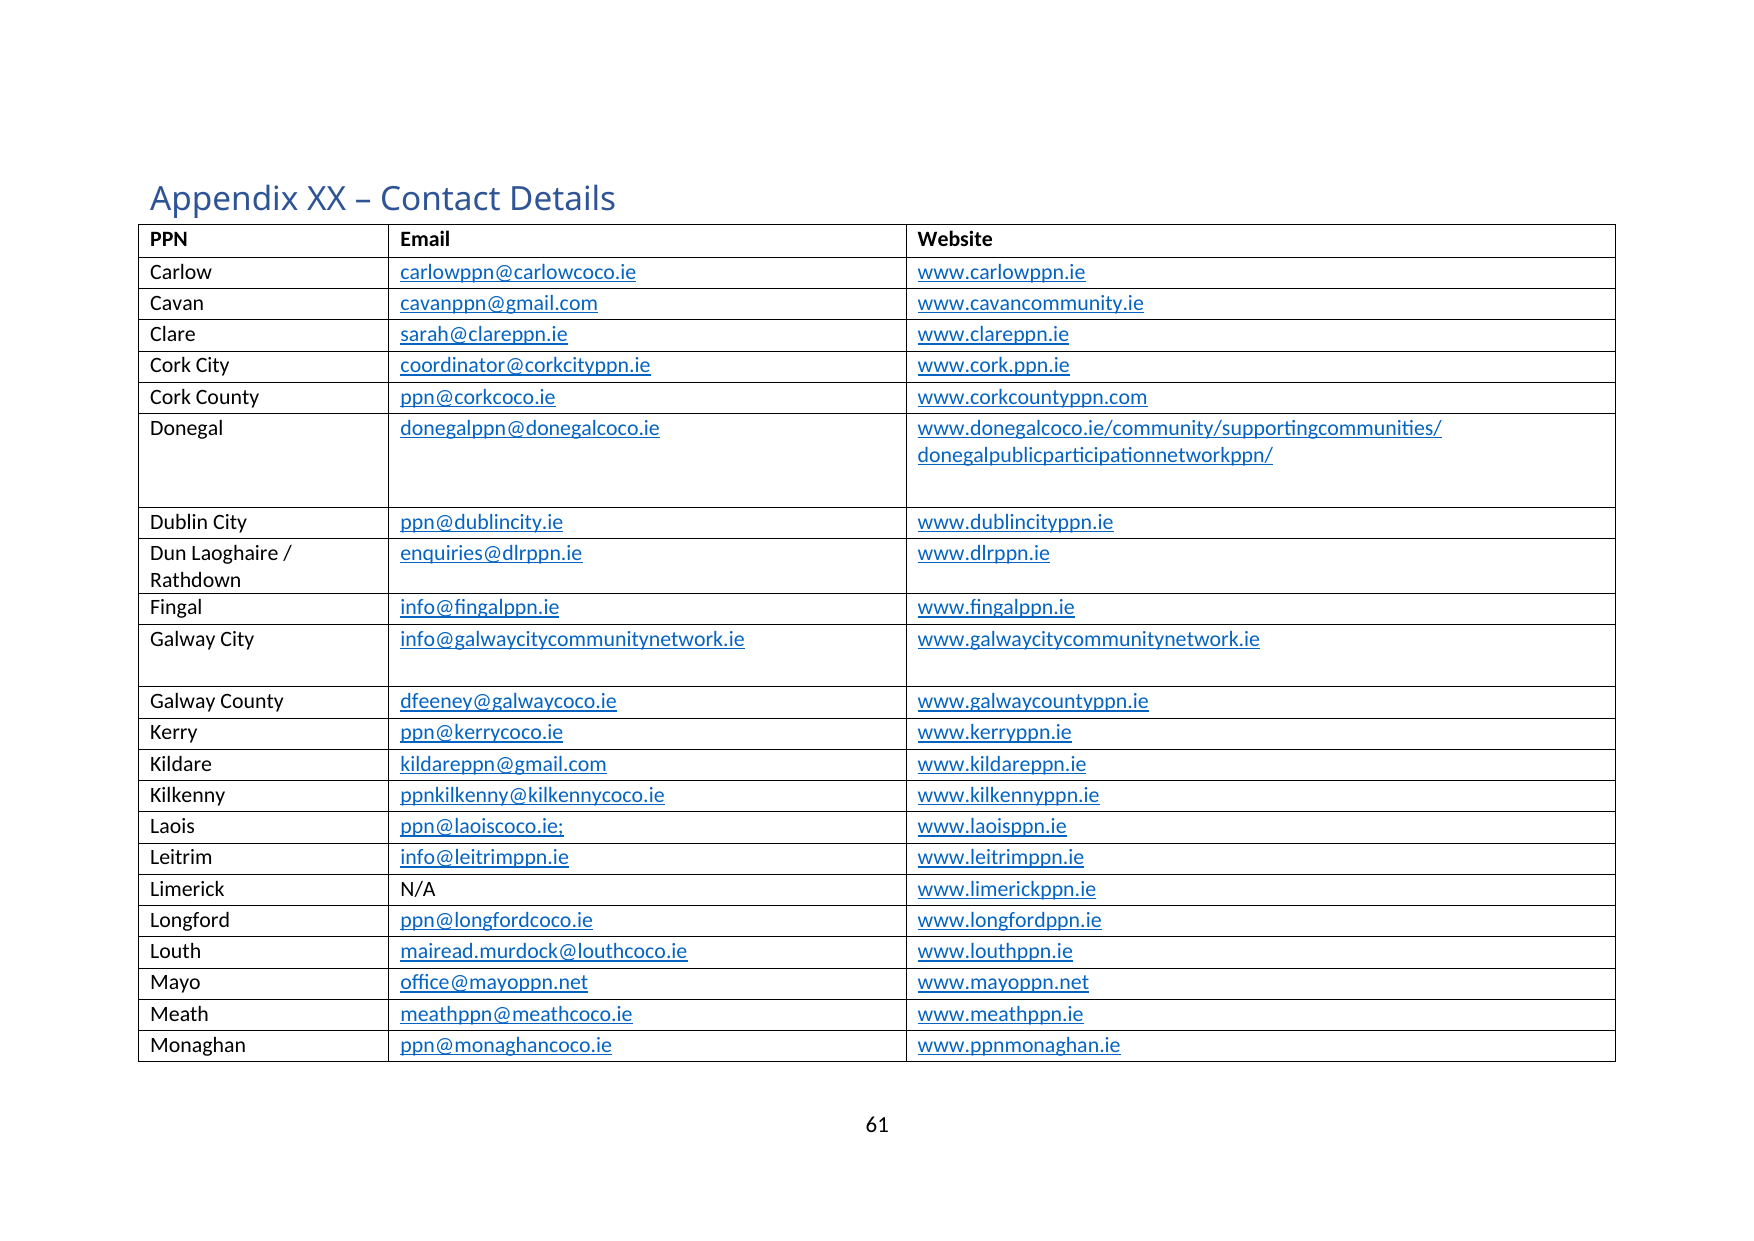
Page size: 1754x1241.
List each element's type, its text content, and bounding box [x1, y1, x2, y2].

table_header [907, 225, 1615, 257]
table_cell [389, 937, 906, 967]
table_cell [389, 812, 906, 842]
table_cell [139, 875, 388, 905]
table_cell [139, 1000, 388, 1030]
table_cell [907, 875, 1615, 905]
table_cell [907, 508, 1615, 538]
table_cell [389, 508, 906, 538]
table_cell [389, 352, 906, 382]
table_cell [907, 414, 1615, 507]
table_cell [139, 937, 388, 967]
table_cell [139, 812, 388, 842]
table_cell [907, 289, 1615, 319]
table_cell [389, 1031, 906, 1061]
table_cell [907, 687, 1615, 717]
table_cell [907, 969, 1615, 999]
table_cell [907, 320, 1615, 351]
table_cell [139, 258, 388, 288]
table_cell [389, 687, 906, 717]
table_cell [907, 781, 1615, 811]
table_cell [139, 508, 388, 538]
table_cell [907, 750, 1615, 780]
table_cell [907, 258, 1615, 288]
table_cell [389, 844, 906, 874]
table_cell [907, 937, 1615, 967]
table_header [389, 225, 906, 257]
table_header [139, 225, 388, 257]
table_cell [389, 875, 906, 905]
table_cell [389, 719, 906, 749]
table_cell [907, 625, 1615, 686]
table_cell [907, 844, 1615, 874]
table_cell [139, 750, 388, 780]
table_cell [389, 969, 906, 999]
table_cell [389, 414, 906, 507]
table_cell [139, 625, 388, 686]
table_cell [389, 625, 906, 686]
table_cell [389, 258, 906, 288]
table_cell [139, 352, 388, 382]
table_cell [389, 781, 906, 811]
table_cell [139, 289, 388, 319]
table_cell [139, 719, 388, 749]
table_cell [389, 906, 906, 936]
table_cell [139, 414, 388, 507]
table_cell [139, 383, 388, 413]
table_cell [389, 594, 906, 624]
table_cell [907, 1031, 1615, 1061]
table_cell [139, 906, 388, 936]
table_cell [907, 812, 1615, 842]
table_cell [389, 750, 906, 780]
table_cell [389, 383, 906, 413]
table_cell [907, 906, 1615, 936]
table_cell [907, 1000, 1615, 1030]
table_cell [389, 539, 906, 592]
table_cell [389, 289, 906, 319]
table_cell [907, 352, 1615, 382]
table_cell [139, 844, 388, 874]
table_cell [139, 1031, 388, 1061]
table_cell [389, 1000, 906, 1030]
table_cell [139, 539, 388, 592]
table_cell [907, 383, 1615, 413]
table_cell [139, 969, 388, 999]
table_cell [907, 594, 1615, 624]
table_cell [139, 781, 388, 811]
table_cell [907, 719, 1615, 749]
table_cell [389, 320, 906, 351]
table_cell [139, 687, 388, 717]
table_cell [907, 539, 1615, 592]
subtitle Appendix XX – Contact Details [150, 175, 1604, 220]
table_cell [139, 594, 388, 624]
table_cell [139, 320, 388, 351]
